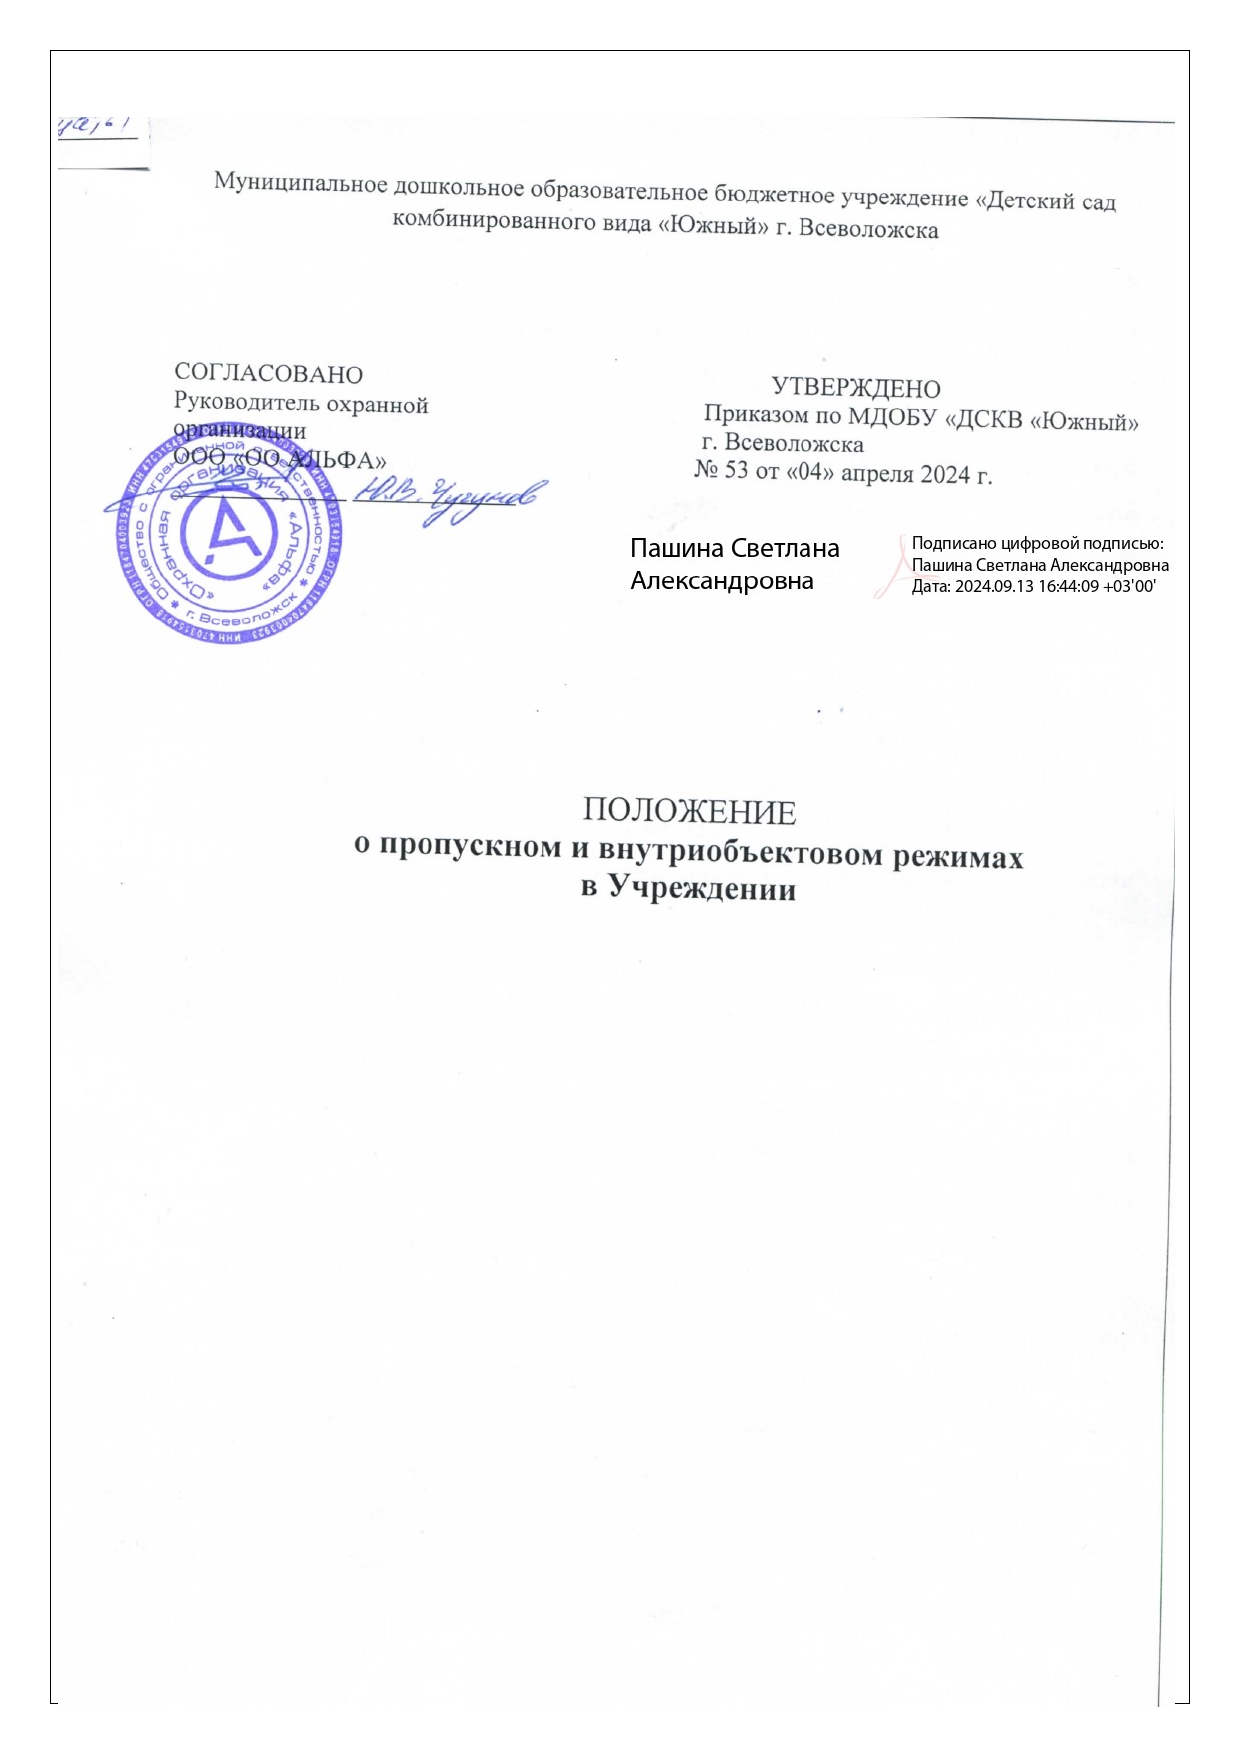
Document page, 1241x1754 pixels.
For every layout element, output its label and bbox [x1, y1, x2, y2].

picture [58, 117, 1175, 1707]
